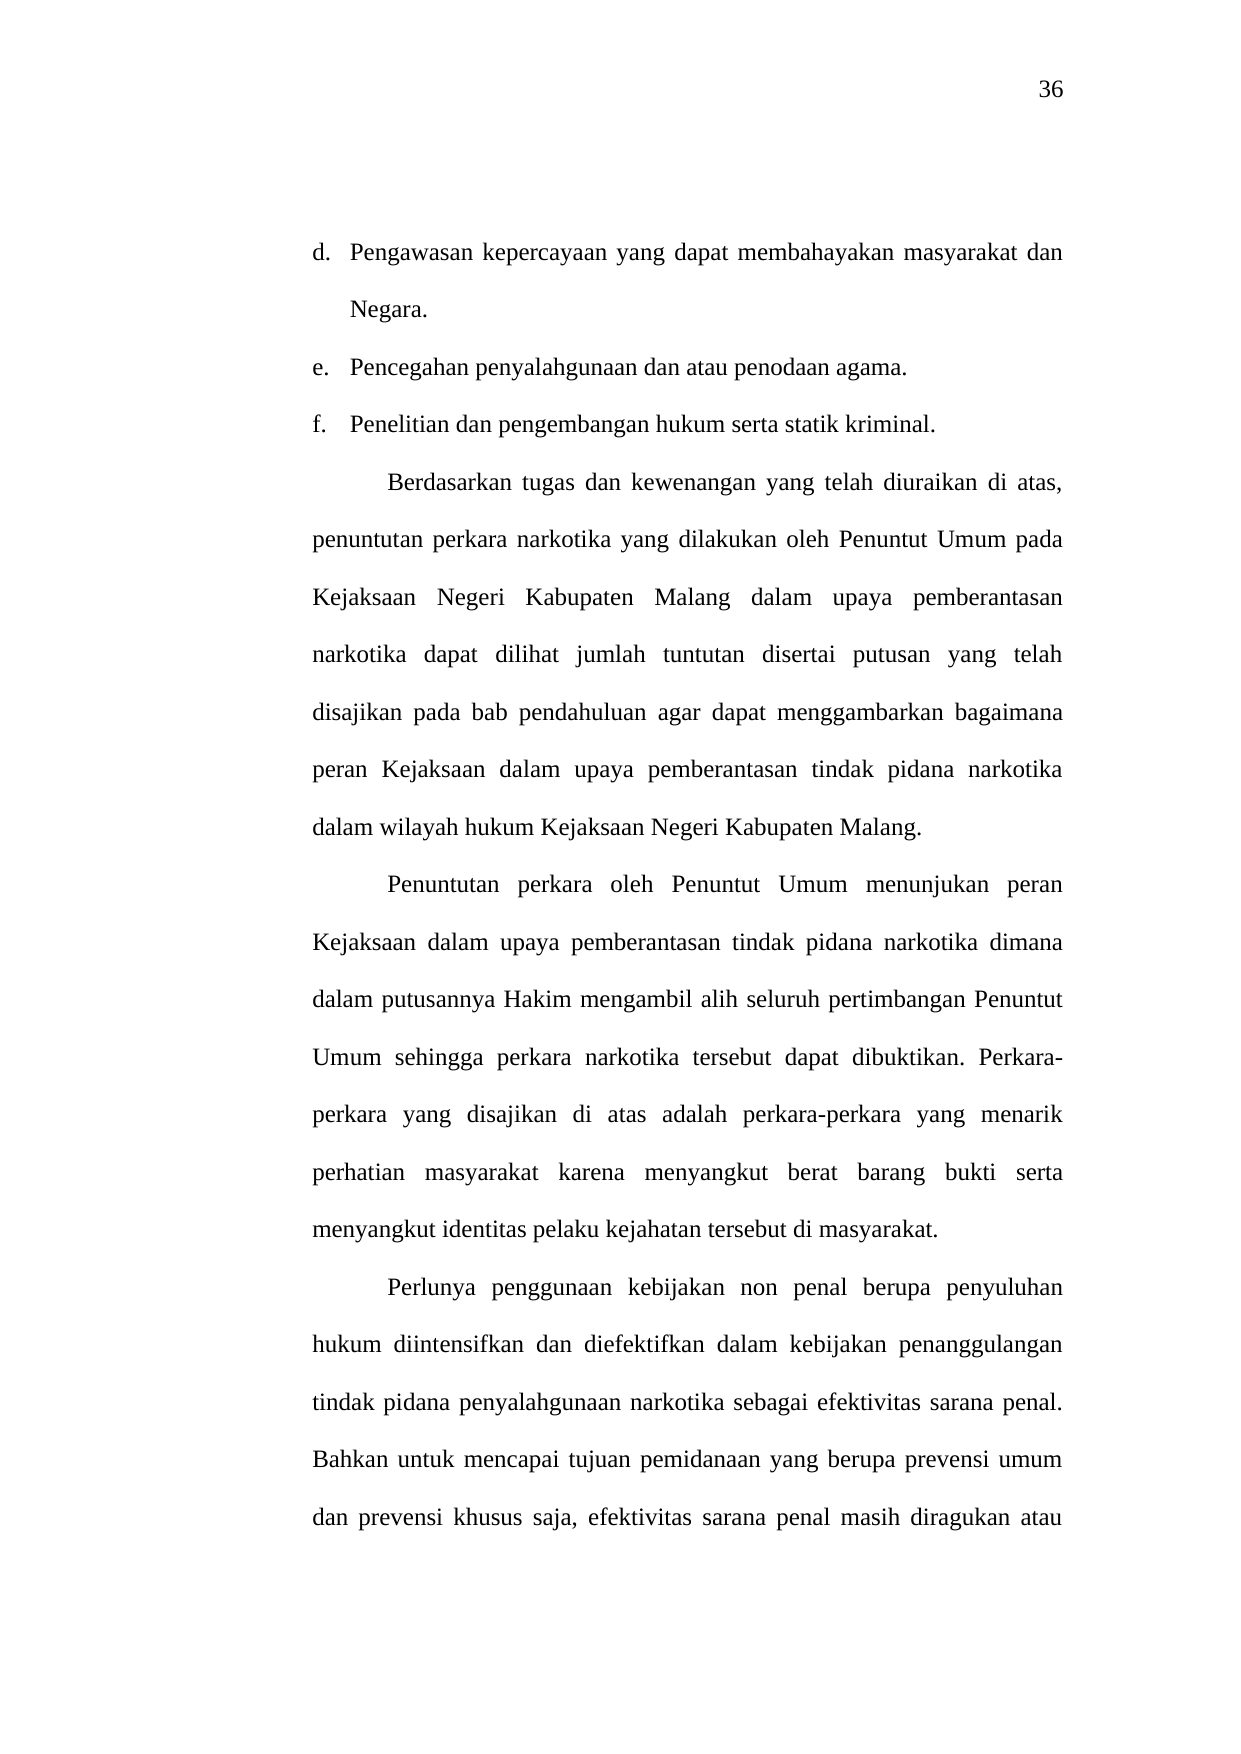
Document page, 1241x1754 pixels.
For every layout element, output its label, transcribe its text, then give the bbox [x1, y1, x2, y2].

text e. Pencegahan penyalahgunaan dan atau penodaan agama. [237, 352, 1063, 381]
text Penuntutan perkara oleh Penuntut Umum menunjukan peran Kejaksaan dalam upaya pemberantasan tindak pidana narkotika dimana dalam putusannya Hakim mengambil alih seluruh pertimbangan Penuntut Umum sehingga perkara narkotika tersebut dapat dibuktikan. Perkara-perkara yang disajikan di atas adalah perkara-perkara yang menarik perhatian masyarakat karena menyangkut berat barang bukti serta menyangkut identitas pelaku kejahatan tersebut di masyarakat. [237, 869, 1063, 1243]
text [237, 1272, 1063, 1531]
text Berdasarkan tugas dan kewenangan yang telah diuraikan di atas, penuntutan perkara narkotika yang dilakukan oleh Penuntut Umum pada Kejaksaan Negeri Kabupaten Malang dalam upaya pemberantasan narkotika dapat dilihat jumlah tuntutan disertai putusan yang telah disajikan pada bab pendahuluan agar dapat menggambarkan bagaimana peran Kejaksaan dalam upaya pemberantasan tindak pidana narkotika dalam wilayah hukum Kejaksaan Negeri Kabupaten Malang. [237, 467, 1063, 841]
text f. Penelitian dan pengembangan hukum serta statik kriminal. [237, 409, 1063, 438]
text d. Pengawasan kepercayaan yang dapat membahayakan masyarakat dan Negara. [237, 237, 1063, 323]
